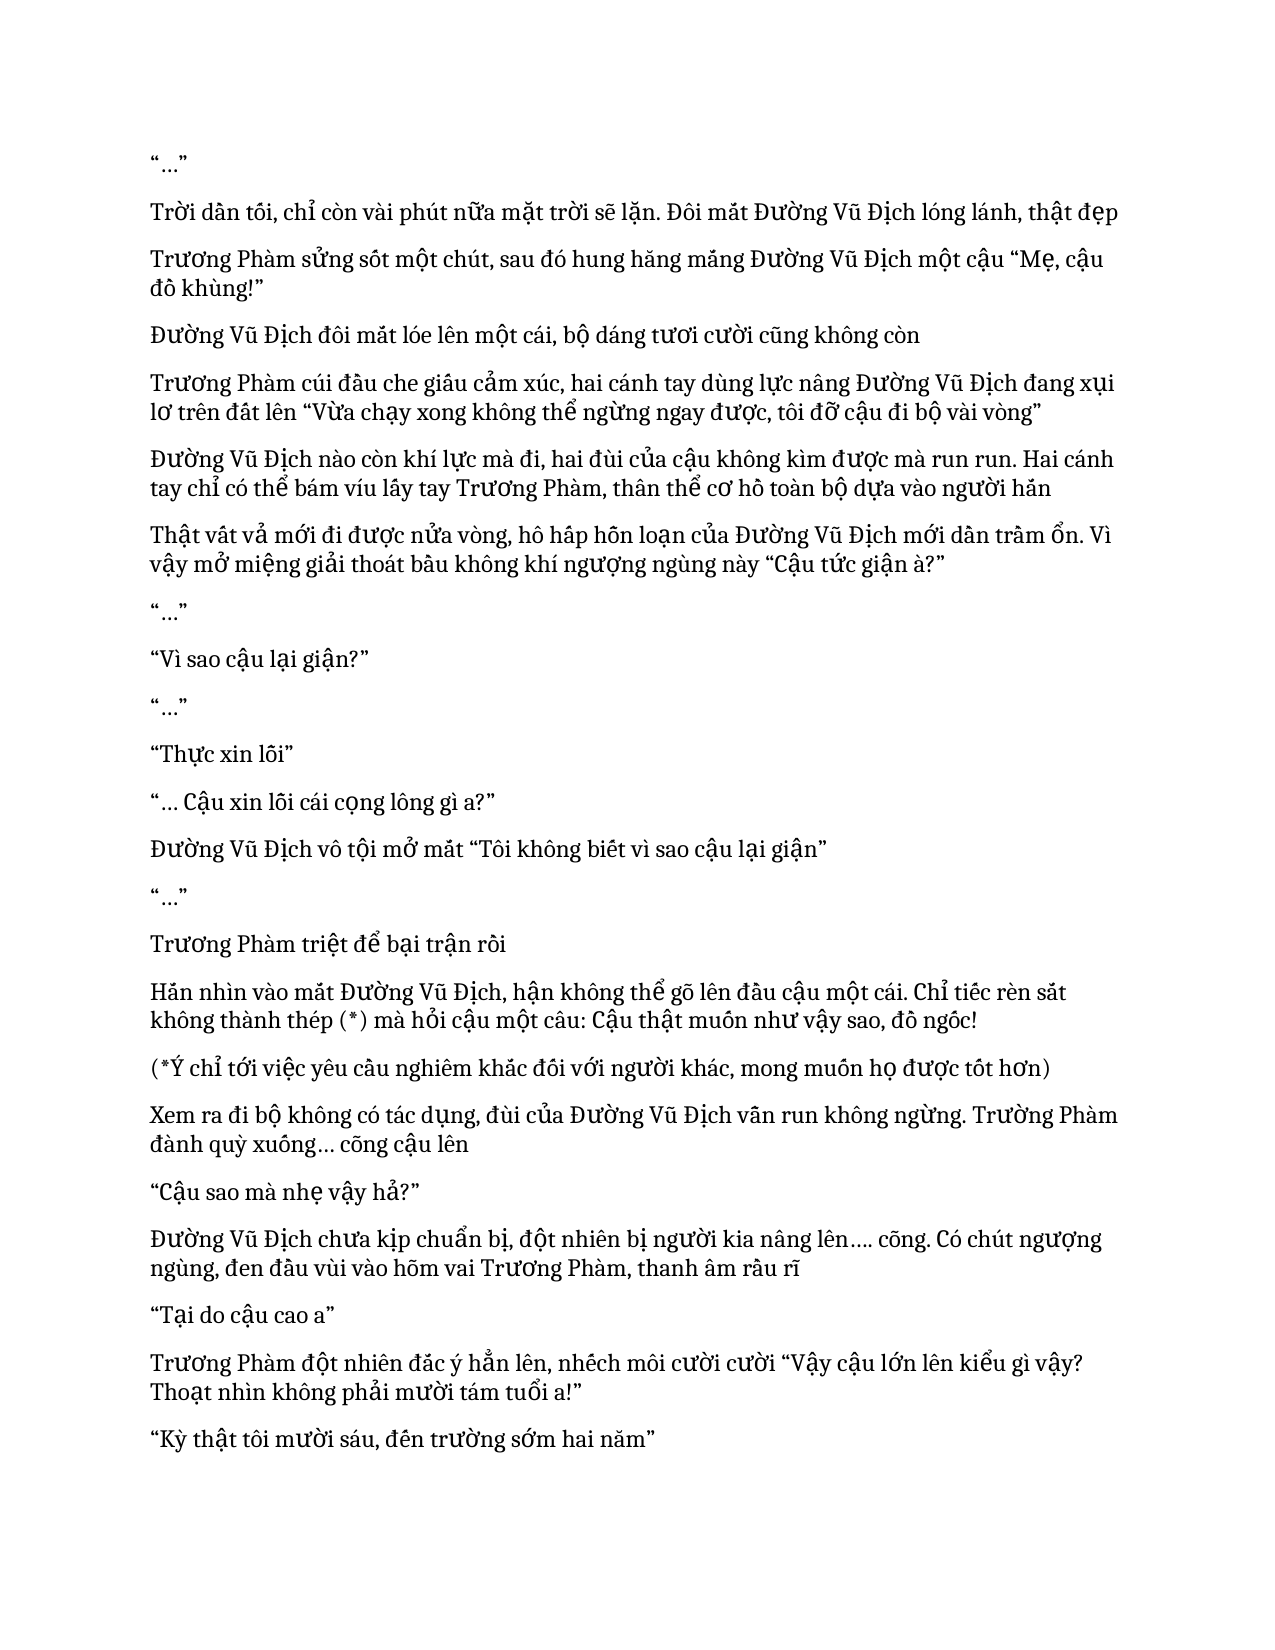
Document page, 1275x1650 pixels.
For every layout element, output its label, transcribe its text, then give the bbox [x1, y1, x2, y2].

text Thật vất vả mới đi được nửa vòng, hô hấp hỗn loạn của Đường Vũ Địch mới dần trầm ổn. Vì vậy mở miệng giải thoát bầu không khí ngượng ngùng này “Cậu tức giận à?” [150, 521, 1125, 579]
text Trương Phàm triệt để bại trận rồi [150, 930, 1125, 959]
text Trương Phàm đột nhiên đắc ý hẳn lên, nhếch môi cười cười “Vậy cậu lớn lên kiểu gì vậy? Thoạt nhìn không phải mười tám tuổi a!” [150, 1349, 1125, 1406]
text “Vì sao cậu lại giận?” [150, 645, 1125, 674]
text “Cậu sao mà nhẹ vậy hả?” [150, 1177, 1125, 1206]
text Đường Vũ Địch chưa kịp chuẩn bị, đột nhiên bị người kia nâng lên…. cõng. Có chút ngượng ngùng, đen đầu vùi vào hõm vai Trương Phàm, thanh âm rầu rĩ [150, 1225, 1125, 1282]
text “Thực xin lỗi” [150, 740, 1125, 769]
text Trời dần tối, chỉ còn vài phút nữa mặt trời sẽ lặn. Đôi mắt Đường Vũ Địch lóng lánh, thật đẹp [150, 197, 1125, 226]
text Hắn nhìn vào mắt Đường Vũ Địch, hận không thể gõ lên đầu cậu một cái. Chỉ tiếc rèn sắt không thành thép (*) mà hỏi cậu một câu: Cậu thật muốn như vậy sao, đồ ngốc! [150, 977, 1125, 1035]
text (*Ý chỉ tới việc yêu cầu nghiêm khắc đối với người khác, mong muốn họ được tốt hơn) [150, 1054, 1125, 1082]
text “…” [150, 882, 1125, 911]
text Đường Vũ Địch vô tội mở mắt “Tôi không biết vì sao cậu lại giận” [150, 835, 1125, 864]
text “…” [150, 150, 1125, 179]
text Trương Phàm sửng sốt một chút, sau đó hung hăng mắng Đường Vũ Địch một cậu “Mẹ, cậu đồ khùng!” [150, 245, 1125, 302]
text “…” [150, 597, 1125, 626]
text Đường Vũ Địch nào còn khí lực mà đi, hai đùi của cậu không kìm được mà run run. Hai cánh tay chỉ có thể bám víu lấy tay Trương Phàm, thân thể cơ hồ toàn bộ dựa vào người hắn [150, 445, 1125, 502]
text “… Cậu xin lỗi cái cọng lông gì a?” [150, 787, 1125, 816]
text “Tại do cậu cao a” [150, 1301, 1125, 1330]
text Đường Vũ Địch đôi mắt lóe lên một cái, bộ dáng tươi cười cũng không còn [150, 321, 1125, 350]
text Trương Phàm cúi đầu che giấu cảm xúc, hai cánh tay dùng lực nâng Đường Vũ Địch đang xụi lơ trên đất lên “Vừa chạy xong không thể ngừng ngay được, tôi đỡ cậu đi bộ vài vòng” [150, 369, 1125, 426]
text “Kỳ thật tôi mười sáu, đến trường sớm hai năm” [150, 1425, 1125, 1454]
text Xem ra đi bộ không có tác dụng, đùi của Đường Vũ Địch vẫn run không ngừng. Trường Phàm đành quỳ xuống… cõng cậu lên [150, 1101, 1125, 1159]
text “…” [150, 692, 1125, 721]
